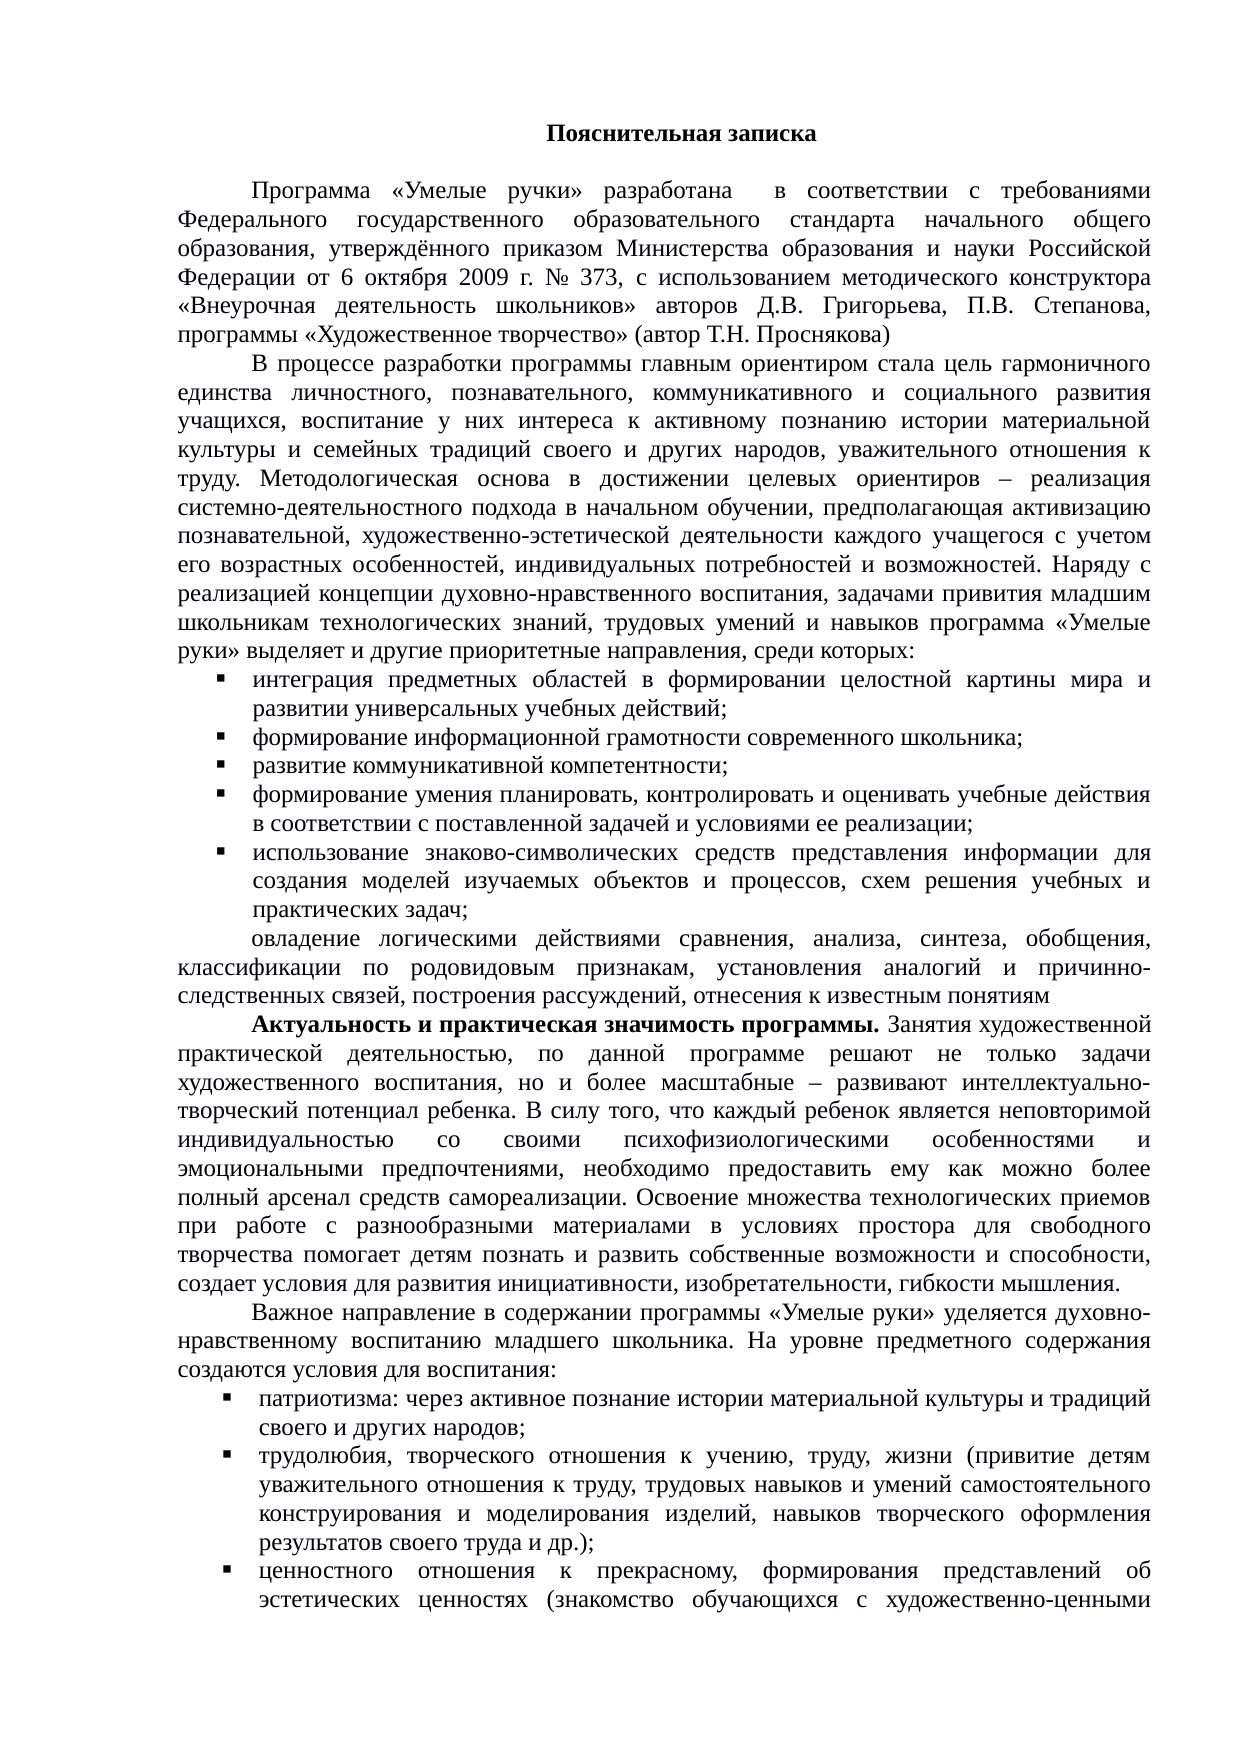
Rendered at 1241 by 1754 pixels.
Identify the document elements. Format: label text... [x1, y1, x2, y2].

text Программа «Умелые ручки» разработана в соответствии с требованиями Федерального государственного образовательного стандарта начального общего образования, утверждённого приказом Министерства образования и науки Российской Федерации от 6 октября 2009 г. № 373, с использованием методического конструктора «Внеурочная деятельность школьников» авторов Д.В. Григорьева, П.В. Степанова, программы «Художественное творчество» (автор Т.Н. Проснякова) [177, 176, 1152, 348]
text Пояснительная записка [472, 118, 1146, 147]
list патриотизма: через активное познание истории материальной культуры и традиций своего и других народов; [221, 1383, 1152, 1441]
text Важное направление в содержании программы «Умелые руки» уделяется духовно-нравственному воспитанию младшего школьника. На уровне предметного содержания создаются условия для воспитания: [177, 1297, 1152, 1383]
list использование знаково-символических средств представления информации для создания моделей изучаемых объектов и процессов, схем решения учебных и практических задач; [215, 837, 1152, 923]
list формирование информационной грамотности современного школьника; [215, 722, 1152, 751]
text овладение логическими действиями сравнения, анализа, синтеза, обобщения, классификации по родовидовым признакам, установления аналогий и причинно-следственных связей, построения рассуждений, отнесения к известным понятиям [177, 923, 1152, 1009]
list трудолюбия, творческого отношения к учению, труду, жизни (привитие детям уважительного отношения к труду, трудовых навыков и умений самостоятельного конструирования и моделирования изделий, навыков творческого оформления результатов своего труда и др.); [221, 1441, 1152, 1556]
list интеграция предметных областей в формировании целостной картины мира и развитии универсальных учебных действий; [215, 664, 1152, 722]
text Актуальность и практическая значимость программы. Занятия художественной практической деятельностью, по данной программе решают не только задачи художественного воспитания, но и более масштабные – развивают интеллектуально-творческий потенциал ребенка. В силу того, что каждый ребенок является неповторимой индивидуальностью со своими психофизиологическими особенностями и эмоциональными предпочтениями, необходимо предоставить ему как можно более полный арсенал средств самореализации. Освоение множества технологических приемов при работе с разнообразными материалами в условиях простора для свободного творчества помогает детям познать и развить собственные возможности и способности, создает условия для развития инициативности, изобретательности, гибкости мышления. [177, 1009, 1152, 1297]
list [221, 1556, 1152, 1613]
list развитие коммуникативной компетентности; [215, 751, 1152, 779]
list формирование умения планировать, контролировать и оценивать учебные действия в соответствии с поставленной задачей и условиями ее реализации; [215, 779, 1152, 837]
text В процессе разработки программы главным ориентиром стала цель гармоничного единства личностного, познавательного, коммуникативного и социального развития учащихся, воспитание у них интереса к активному познанию истории материальной культуры и семейных традиций своего и других народов, уважительного отношения к труду. Методологическая основа в достижении целевых ориентиров – реализация системно-деятельностного подхода в начальном обучении, предполагающая активизацию познавательной, художественно-эстетической деятельности каждого учащегося с учетом его возрастных особенностей, индивидуальных потребностей и возможностей. Наряду с реализацией концепции духовно-нравственного воспитания, задачами привития младшим школьникам технологических знаний, трудовых умений и навыков программа «Умелые руки» выделяет и другие приоритетные направления, среди которых: [177, 348, 1152, 664]
